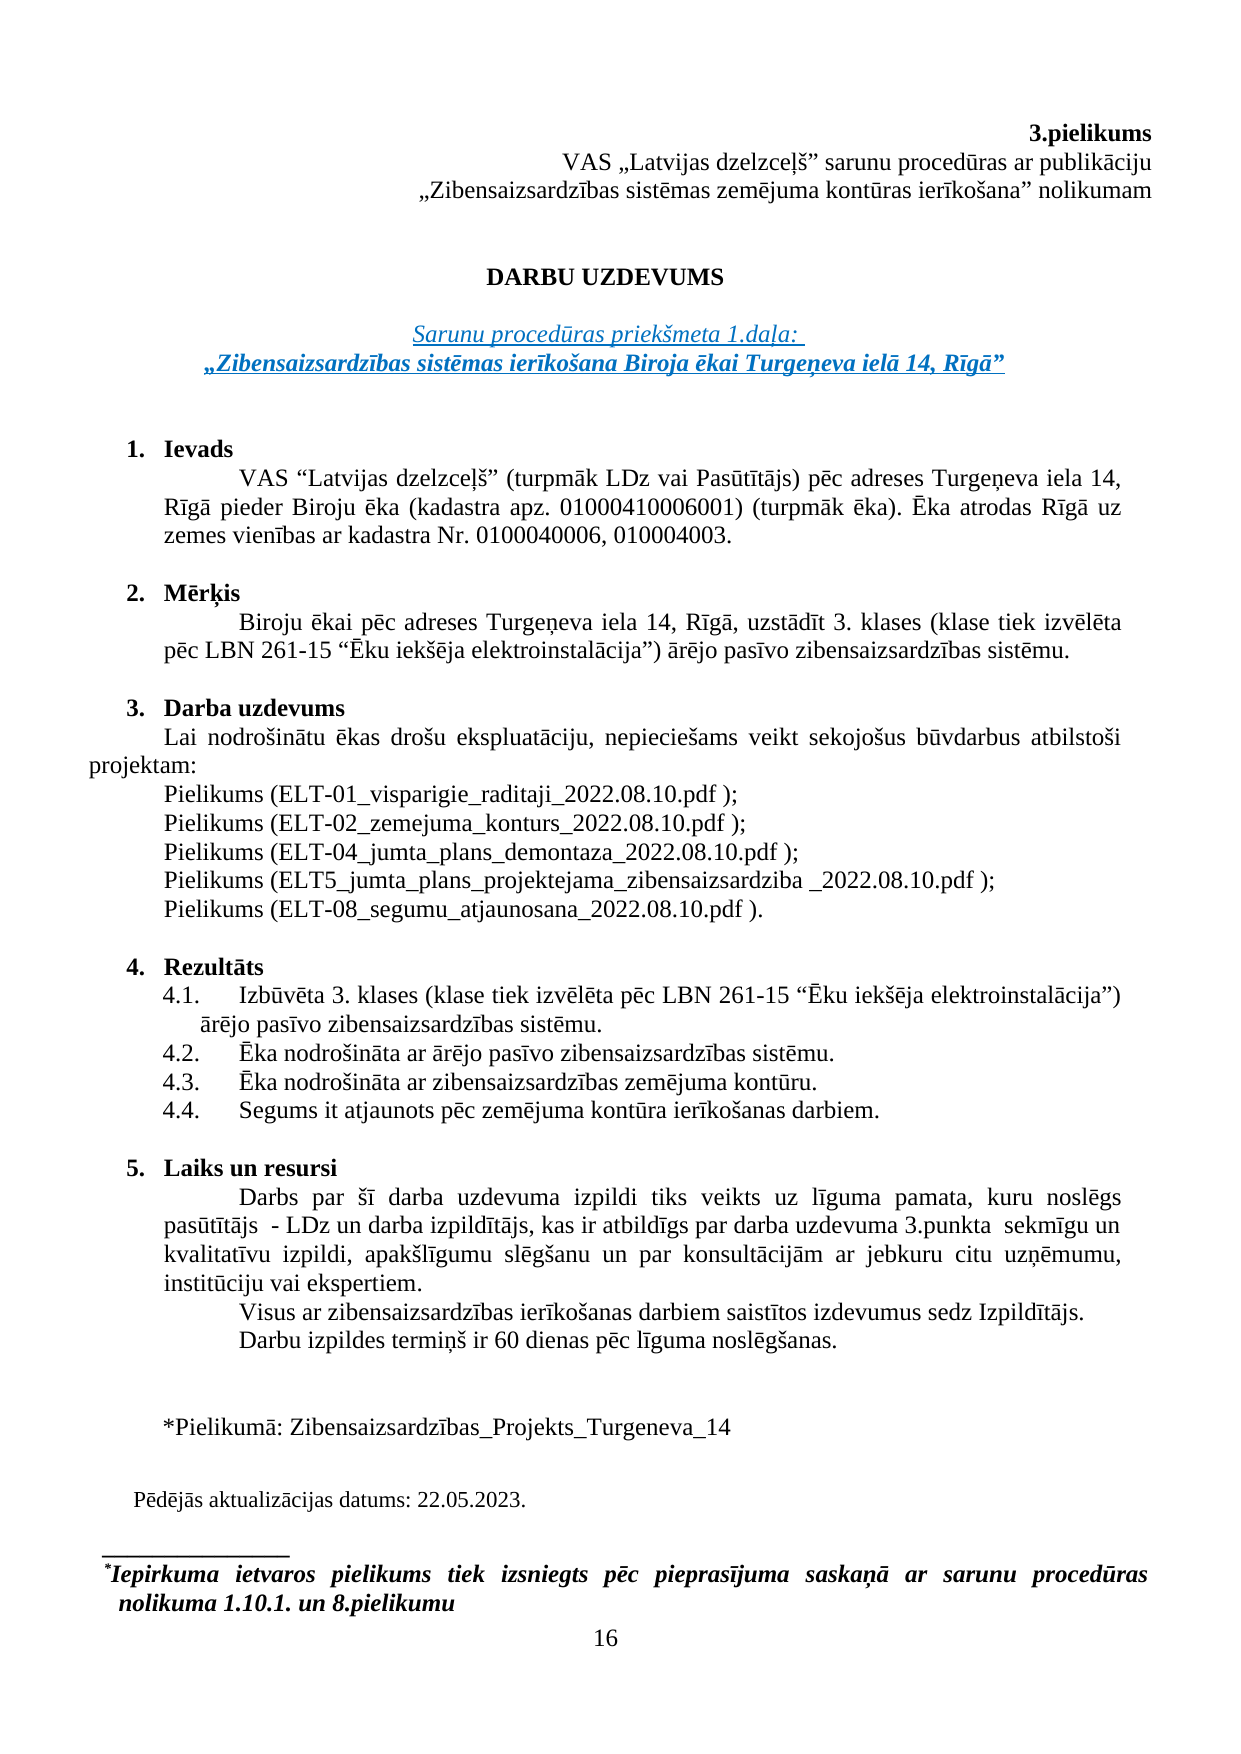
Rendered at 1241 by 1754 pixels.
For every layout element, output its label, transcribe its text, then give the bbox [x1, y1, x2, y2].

text Pēdējās aktualizācijas datums: 22.05.2023. [89, 1486, 1122, 1512]
text 3.pielikums [89, 118, 1152, 147]
list Laiks un resursi [126, 1153, 1122, 1182]
text Pielikums (ELT-02_zemejuma_konturs_2022.08.10.pdf ); [89, 808, 1122, 837]
text Pielikums (ELT-04_jumta_plans_demontaza_2022.08.10.pdf ); [89, 837, 1122, 866]
list Rezultāts [126, 952, 1122, 981]
text VAS “Latvijas dzelzceļš” (turpmāk LDz vai Pasūtītājs) pēc adreses Turgeņeva iela 14, Rīgā pieder Biroju ēka (kadastra apz. 01000410006001) (turpmāk ēka). Ēka atrodas Rīgā uz zemes vienības ar kadastra Nr. 0100040006, 010004003. [164, 463, 1122, 549]
text „Zibensaizsardzības sistēmas ierīkošana Biroja ēkai Turgeņeva ielā 14, Rīgā” [89, 348, 1122, 377]
text *Iepirkuma ietvaros pielikums tiek izsniegts pēc pieprasījuma saskaņā ar sarunu procedūras nolikuma 1.10.1. un 8.pielikumu [103, 1559, 1152, 1617]
list Izbūvēta 3. klases (klase tiek izvēlēta pēc LBN 261-15 “Ēku iekšēja elektroinstalācija”) ārējo pasīvo zibensaizsardzības sistēmu. [162, 981, 1122, 1038]
list Ēka nodrošināta ar zibensaizsardzības zemējuma kontūru. [162, 1067, 1122, 1096]
list Mērķis [126, 578, 1122, 607]
text Darbu izpildes termiņš ir 60 dienas pēc līguma noslēgšanas. [208, 1326, 1122, 1354]
text Pielikums (ELT-01_visparigie_raditaji_2022.08.10.pdf ); [164, 779, 1122, 808]
text Lai nodrošinātu ēkas drošu ekspluatāciju, nepieciešams veikt sekojošus būvdarbus atbilstoši projektam: [89, 722, 1122, 779]
list Darba uzdevums [126, 693, 1122, 722]
list Biroju ēkai pēc adreses Turgeņeva iela 14, Rīgā, uzstādīt 3. klases (klase tiek izvēlēta pēc LBN 261-15 “Ēku iekšēja elektroinstalācija”) ārējo pasīvo zibensaizsardzības sistēmu. [164, 607, 1122, 664]
text *Pielikumā: Zibensaizsardzības_Projekts_Turgeneva_14 [133, 1412, 1122, 1441]
text Pielikums (ELT5_jumta_plans_projektejama_zibensaizsardziba _2022.08.10.pdf ); [164, 866, 1122, 894]
text DARBU UZDEVUMS [89, 262, 1122, 291]
text Pielikums (ELT-08_segumu_atjaunosana_2022.08.10.pdf ). [89, 894, 1122, 923]
list Ievads [126, 434, 1122, 463]
text VAS „Latvijas dzelzceļš” sarunu procedūras ar publikāciju [89, 147, 1152, 176]
list Segums it atjaunots pēc zemējuma kontūra ierīkošanas darbiem. [162, 1096, 1122, 1124]
text Darbs par šī darba uzdevuma izpildi tiks veikts uz līguma pamata, kuru noslēgs pasūtītājs - LDz un darba izpildītājs, kas ir atbildīgs par darba uzdevuma 3.punkta sekmīgu un kvalitatīvu izpildi, apakšlīgumu slēgšanu un par konsultācijām ar jebkuru citu uzņēmumu, institūciju vai ekspertiem. [164, 1182, 1122, 1297]
list Ēka nodrošināta ar ārējo pasīvo zibensaizsardzības sistēmu. [162, 1038, 1122, 1067]
text Visus ar zibensaizsardzības ierīkošanas darbiem saistītos izdevumus sedz Izpildītājs. [164, 1297, 1122, 1326]
text _______________ [103, 1531, 1152, 1559]
text Sarunu procedūras priekšmeta 1.daļa: [89, 319, 1122, 348]
text „Zibensaizsardzības sistēmas zemējuma kontūras ierīkošana” nolikumam [89, 176, 1032, 204]
